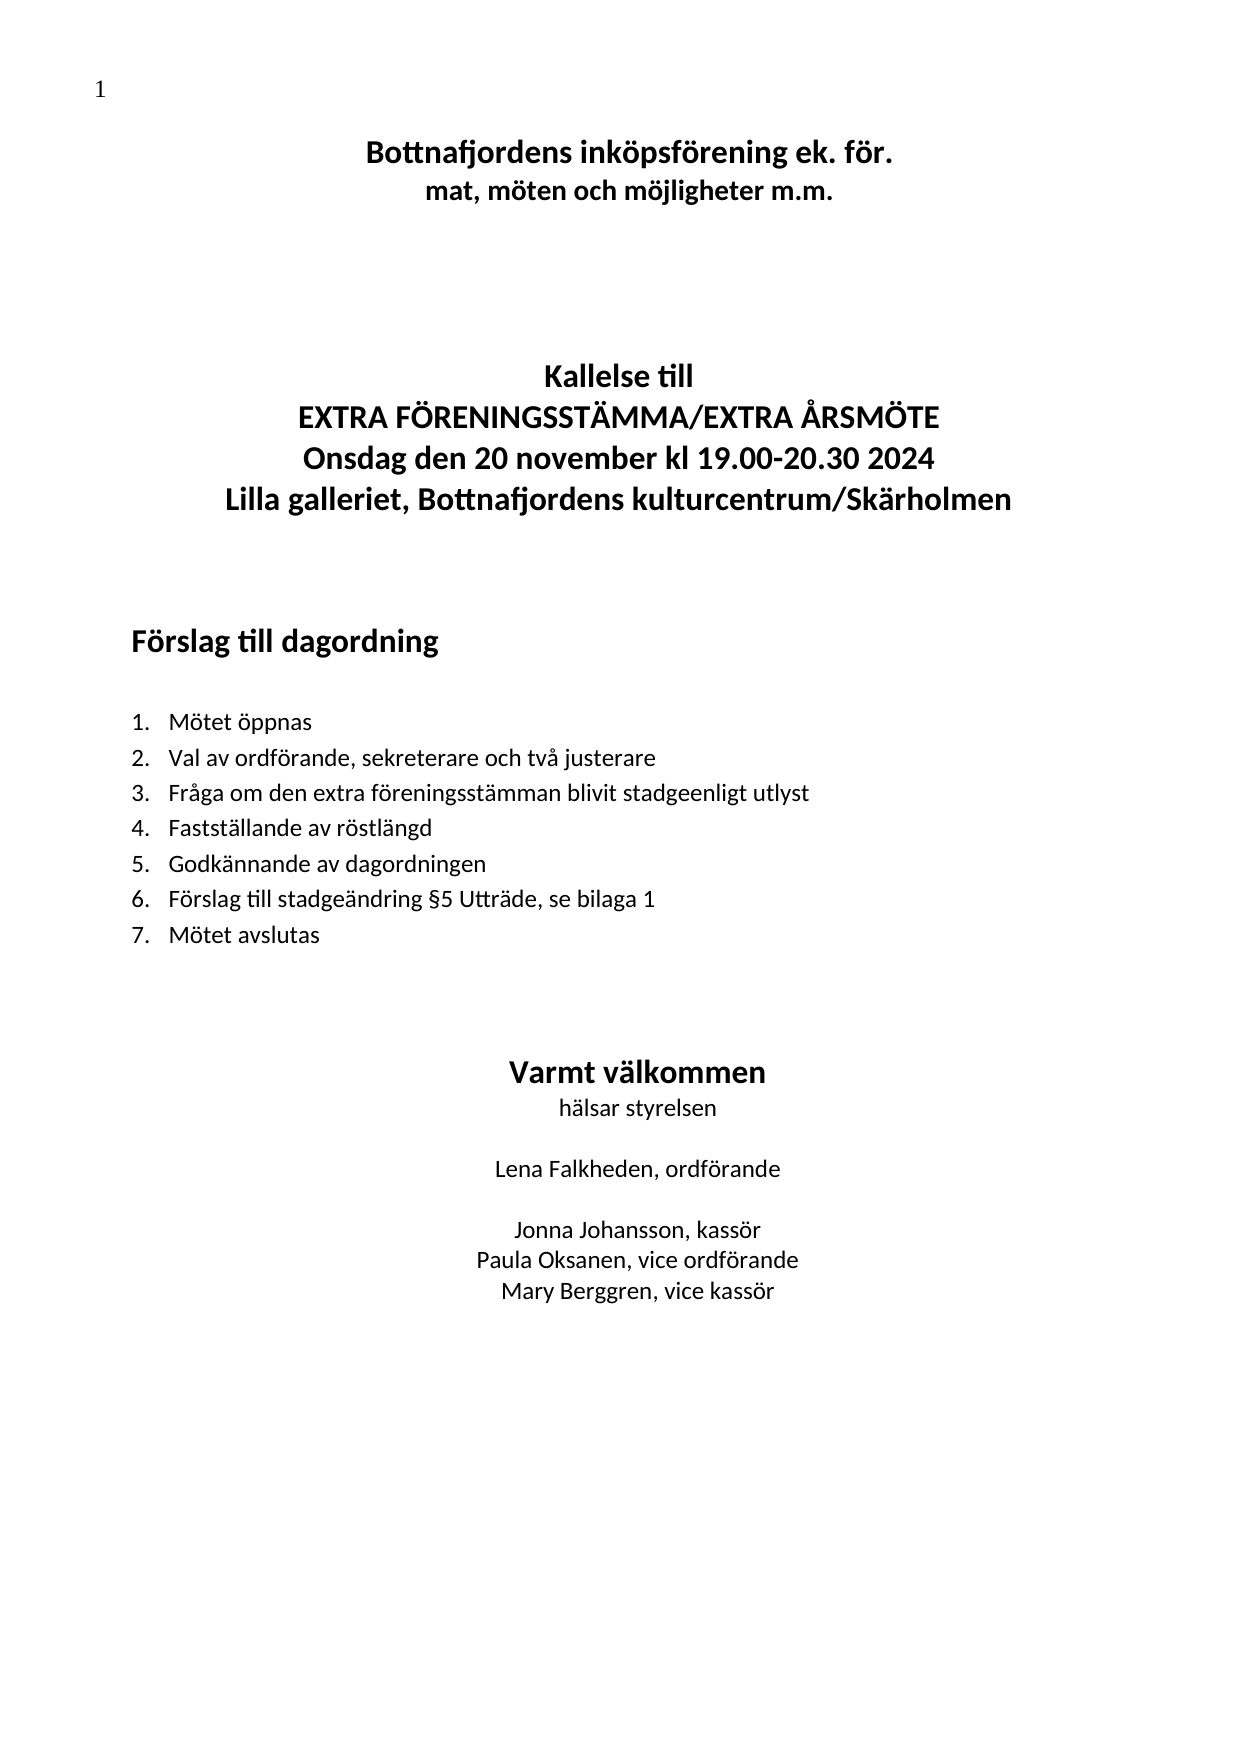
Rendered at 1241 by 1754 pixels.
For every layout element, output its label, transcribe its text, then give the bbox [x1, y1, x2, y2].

text Bottnafjordens inköpsförening ek. för. [230, 131, 1144, 172]
text mat, möten och möjligheter m.m. [230, 172, 1144, 208]
list Val av ordförande, sekreterare och två justerare [131, 737, 1144, 772]
text Varmt välkommen [94, 1051, 1144, 1092]
text Mary Berggren, vice kassör [94, 1275, 1144, 1306]
text Jonna Johansson, kassör [94, 1214, 1144, 1244]
list Förslag till stadgeändring §5 Utträde, se bilaga 1 [131, 878, 1144, 914]
text Paula Oksanen, vice ordförande [94, 1244, 1144, 1275]
list Godkännande av dagordningen [131, 843, 1144, 878]
list Mötet öppnas [131, 701, 1144, 737]
text Förslag till dagordning [94, 620, 1144, 661]
list Mötet avslutas [131, 914, 1144, 949]
text EXTRA FÖRENINGSSTÄMMA/EXTRA ÅRSMÖTE [94, 396, 1144, 437]
text Onsdag den 20 november kl 19.00-20.30 2024 [94, 437, 1144, 477]
text Lilla galleriet, Bottnafjordens kulturcentrum/Skärholmen [94, 477, 1144, 518]
list Fastställande av röstlängd [131, 808, 1144, 843]
text Kallelse till [94, 355, 1144, 396]
list Fråga om den extra föreningsstämman blivit stadgeenligt utlyst [131, 772, 1144, 808]
text hälsar styrelsen [94, 1092, 1144, 1122]
text Lena Falkheden, ordförande [94, 1153, 1144, 1183]
